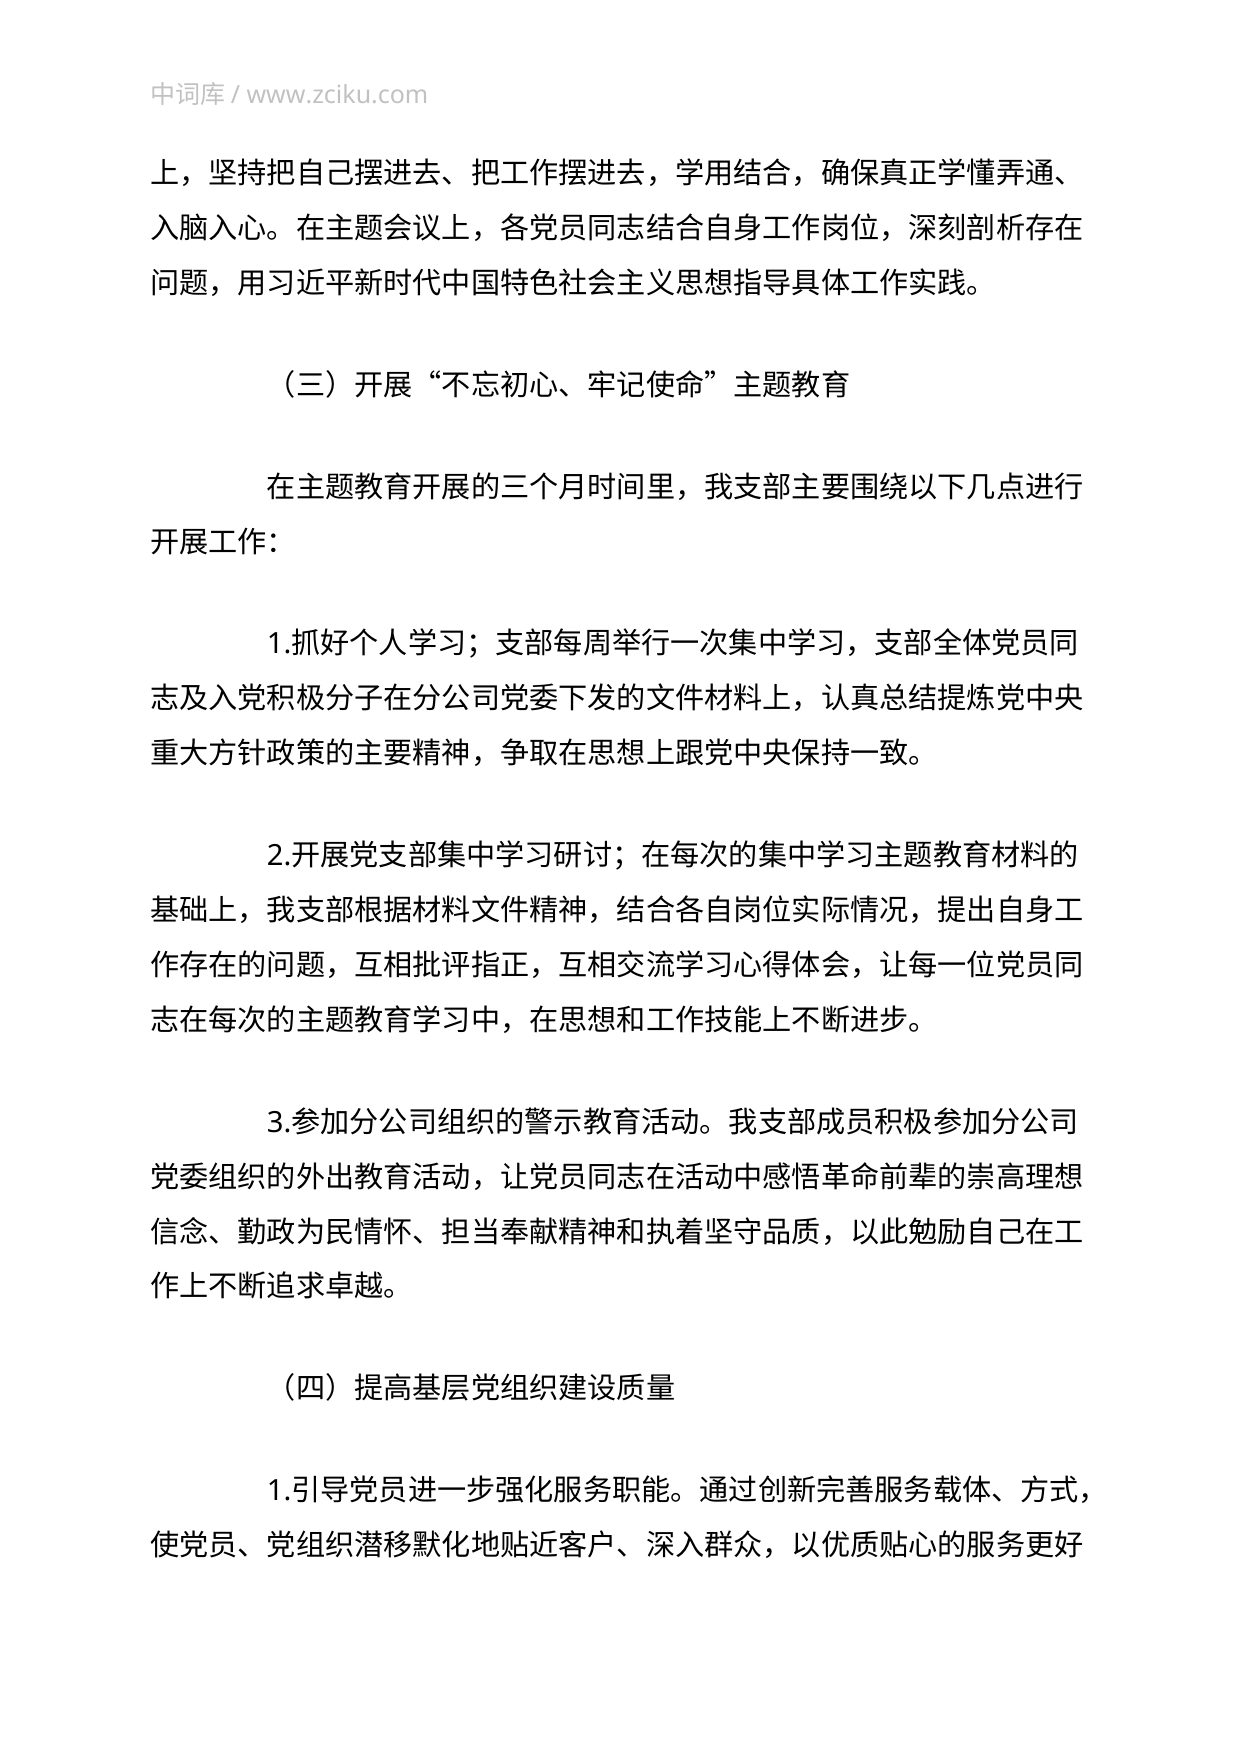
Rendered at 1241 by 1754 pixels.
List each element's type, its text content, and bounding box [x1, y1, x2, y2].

text 1.抓好个人学习；支部每周举行一次集中学习，支部全体党员同志及入党积极分子在分公司党委下发的文件材料上，认真总结提炼党中央重大方针政策的主要精神，争取在思想上跟党中央保持一致。 [150, 620, 1090, 772]
text 2.开展党支部集中学习研讨；在每次的集中学习主题教育材料的基础上，我支部根据材料文件精神，结合各自岗位实际情况，提出自身工作存在的问题，互相批评指正，互相交流学习心得体会，让每一位党员同志在每次的主题教育学习中，在思想和工作技能上不断进步。 [150, 832, 1090, 1039]
text 在主题教育开展的三个月时间里，我支部主要围绕以下几点进行开展工作： [150, 463, 1090, 561]
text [150, 150, 1090, 302]
text （三）开展“不忘初心、牢记使命”主题教育 [150, 362, 1090, 404]
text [150, 1467, 1090, 1564]
text （四）提高基层党组织建设质量 [150, 1365, 1090, 1407]
text 3.参加分公司组织的警示教育活动。我支部成员积极参加分公司党委组织的外出教育活动，让党员同志在活动中感悟革命前辈的崇高理想信念、勤政为民情怀、担当奉献精神和执着坚守品质，以此勉励自己在工作上不断追求卓越。 [150, 1098, 1090, 1305]
